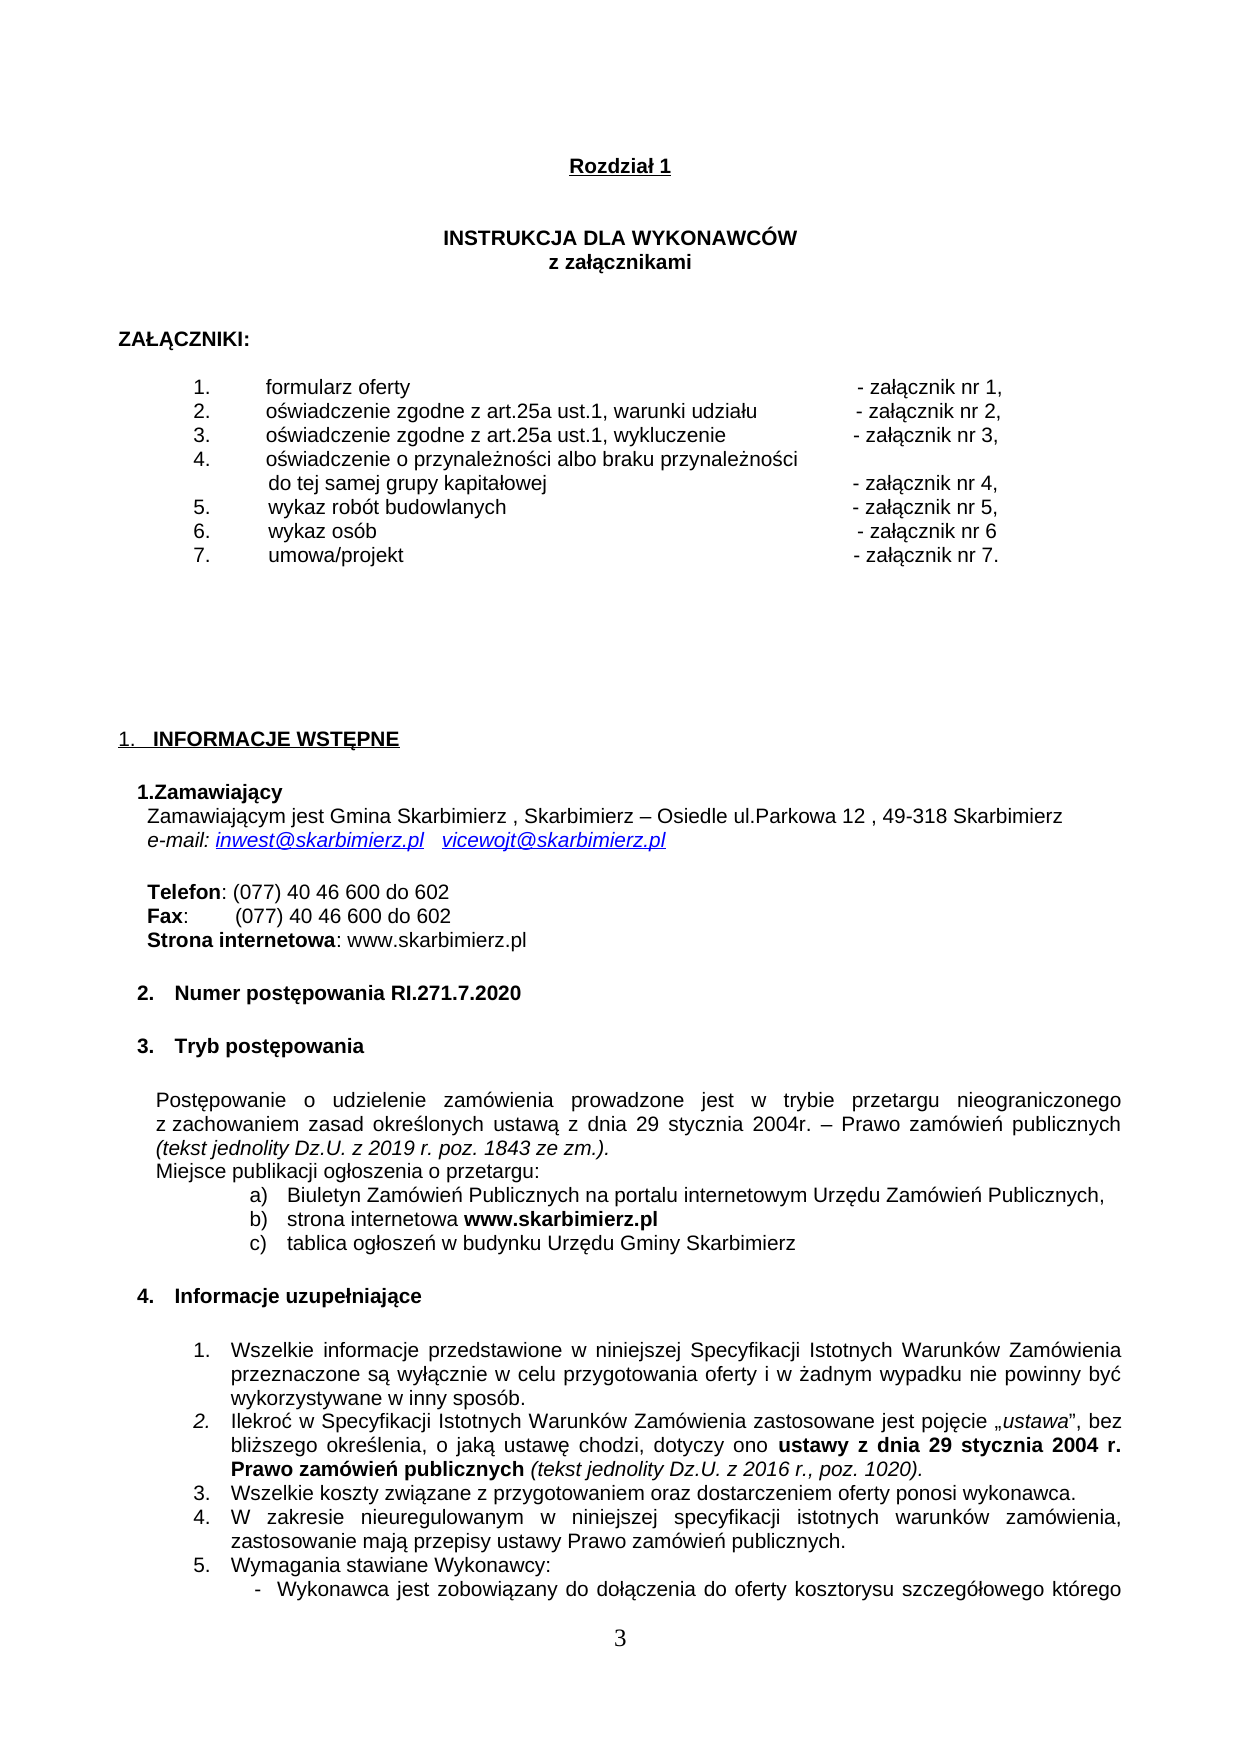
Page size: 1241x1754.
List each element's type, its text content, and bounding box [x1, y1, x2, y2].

list strona internetowa www.skarbimierz.pl [249, 1207, 1122, 1231]
text do tej samej grupy kapitałowej - załącznik nr 4, [193, 471, 1122, 494]
text 3. Tryb postępowania [137, 1034, 1122, 1058]
list formularz oferty - załącznik nr 1, [192, 375, 1122, 399]
text Strona internetowa: www.skarbimierz.pl [118, 928, 1122, 952]
list Wymagania stawiane Wykonawcy: [193, 1553, 1122, 1577]
text 7. umowa/projekt - załącznik nr 7. [193, 542, 1122, 566]
text Rozdział 1 [118, 154, 1122, 178]
text 1.Zamawiający [137, 779, 1122, 803]
text e-mail: inwest@skarbimierz.pl vicewojt@skarbimierz.pl [118, 827, 1122, 851]
list Ilekroć w Specyfikacji Istotnych Warunków Zamówienia zastosowane jest pojęcie „ustawa”, bez bliższego określenia, o jaką ustawę chodzi, dotyczy ono ustawy z dnia 29 stycznia 2004 r. Prawo zamówień publicznych (tekst jednolity Dz.U. z 2016 r., poz. 1020). [193, 1409, 1122, 1481]
text z załącznikami [118, 250, 1122, 274]
list oświadczenie o przynależności albo braku przynależności [192, 447, 1122, 471]
text Zamawiającym jest Gmina Skarbimierz , Skarbimierz – Osiedle ul.Parkowa 12 , 49-318 Skarbimierz [118, 803, 1122, 827]
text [231, 1577, 1122, 1601]
text Fax: (077) 40 46 600 do 602 [118, 904, 1122, 928]
text 2. Numer postępowania RI.271.7.2020 [137, 981, 1122, 1005]
list oświadczenie zgodne z art.25a ust.1, wykluczenie - załącznik nr 3, [192, 423, 1122, 447]
text 4. Informacje uzupełniające [137, 1284, 1122, 1308]
text 1. INFORMACJE WSTĘPNE [118, 726, 1122, 750]
text Postępowanie o udzielenie zamówienia prowadzone jest w trybie przetargu nieograniczonego z zachowaniem zasad określonych ustawą z dnia 29 stycznia 2004r. – Prawo zamówień publicznych (tekst jednolity Dz.U. z 2019 r. poz. 1843 ze zm.). [156, 1087, 1122, 1159]
list Wszelkie koszty związane z przygotowaniem oraz dostarczeniem oferty ponosi wykonawca. [193, 1481, 1122, 1505]
list Biuletyn Zamówień Publicznych na portalu internetowym Urzędu Zamówień Publicznych, [249, 1183, 1122, 1207]
text 5. wykaz robót budowlanych - załącznik nr 5, [193, 494, 1122, 518]
text ZAŁĄCZNIKI: [118, 327, 1122, 351]
list W zakresie nieuregulowanym w niniejszej specyfikacji istotnych warunków zamówienia, zastosowanie mają przepisy ustawy Prawo zamówień publicznych. [193, 1505, 1122, 1553]
text 6. wykaz osób - załącznik nr 6 [193, 518, 1122, 542]
list oświadczenie zgodne z art.25a ust.1, warunki udziału - załącznik nr 2, [192, 399, 1122, 423]
text Telefon: (077) 40 46 600 do 602 [118, 880, 1122, 904]
text Miejsce publikacji ogłoszenia o przetargu: [156, 1159, 1122, 1183]
list tablica ogłoszeń w budynku Urzędu Gminy Skarbimierz [249, 1231, 1122, 1255]
list Wszelkie informacje przedstawione w niniejszej Specyfikacji Istotnych Warunków Zamówienia przeznaczone są wyłącznie w celu przygotowania oferty i w żadnym wypadku nie powinny być wykorzystywane w inny sposób. [193, 1337, 1122, 1409]
text INSTRUKCJA DLA WYKONAWCÓW [118, 226, 1122, 250]
